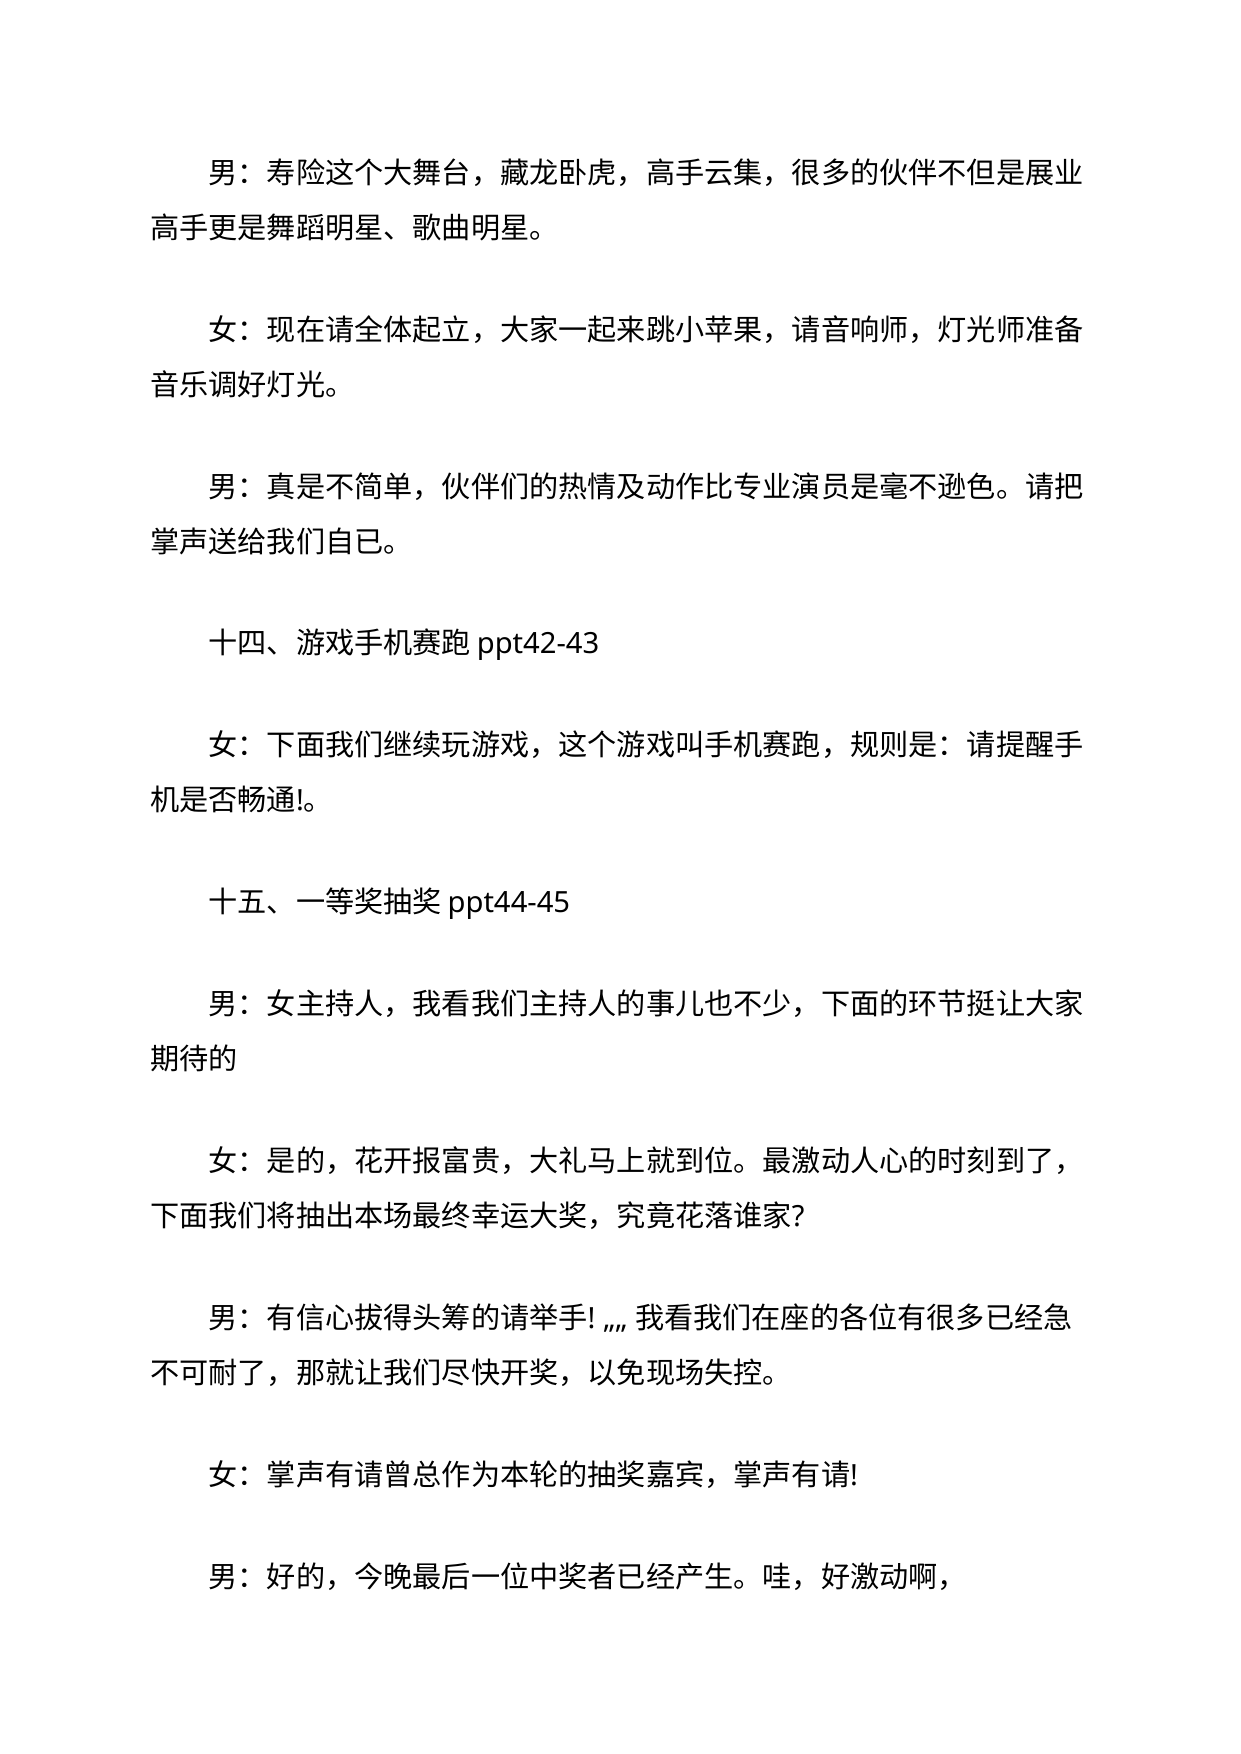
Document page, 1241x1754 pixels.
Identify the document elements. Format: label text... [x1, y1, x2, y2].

text 男：寿险这个大舞台，藏龙卧虎，高手云集，很多的伙伴不但是展业高手更是舞蹈明星、歌曲明星。 [150, 150, 1090, 247]
text 女：是的，花开报富贵，大礼马上就到位。最激动人心的时刻到了，下面我们将抽出本场最终幸运大奖，究竟花落谁家? [150, 1137, 1090, 1235]
text 女：现在请全体起立，大家一起来跳小苹果，请音响师，灯光师准备音乐调好灯光。 [150, 307, 1090, 404]
text 女：掌声有请曾总作为本轮的抽奖嘉宾，掌声有请! [150, 1451, 1090, 1493]
text 十五、一等奖抽奖ppt44-45 [150, 879, 1090, 921]
text 女：下面我们继续玩游戏，这个游戏叫手机赛跑，规则是：请提醒手机是否畅通!。 [150, 722, 1090, 819]
text 男：好的，今晚最后一位中奖者已经产生。哇，好激动啊， [150, 1553, 1090, 1595]
text 男：女主持人，我看我们主持人的事儿也不少，下面的环节挺让大家期待的 [150, 981, 1090, 1078]
text 男：有信心拔得头筹的请举手! „„ 我看我们在座的各位有很多已经急不可耐了，那就让我们尽快开奖，以免现场失控。 [150, 1294, 1090, 1392]
text 男：真是不简单，伙伴们的热情及动作比专业演员是毫不逊色。请把掌声送给我们自已。 [150, 463, 1090, 561]
text 十四、游戏手机赛跑ppt42-43 [150, 620, 1090, 662]
